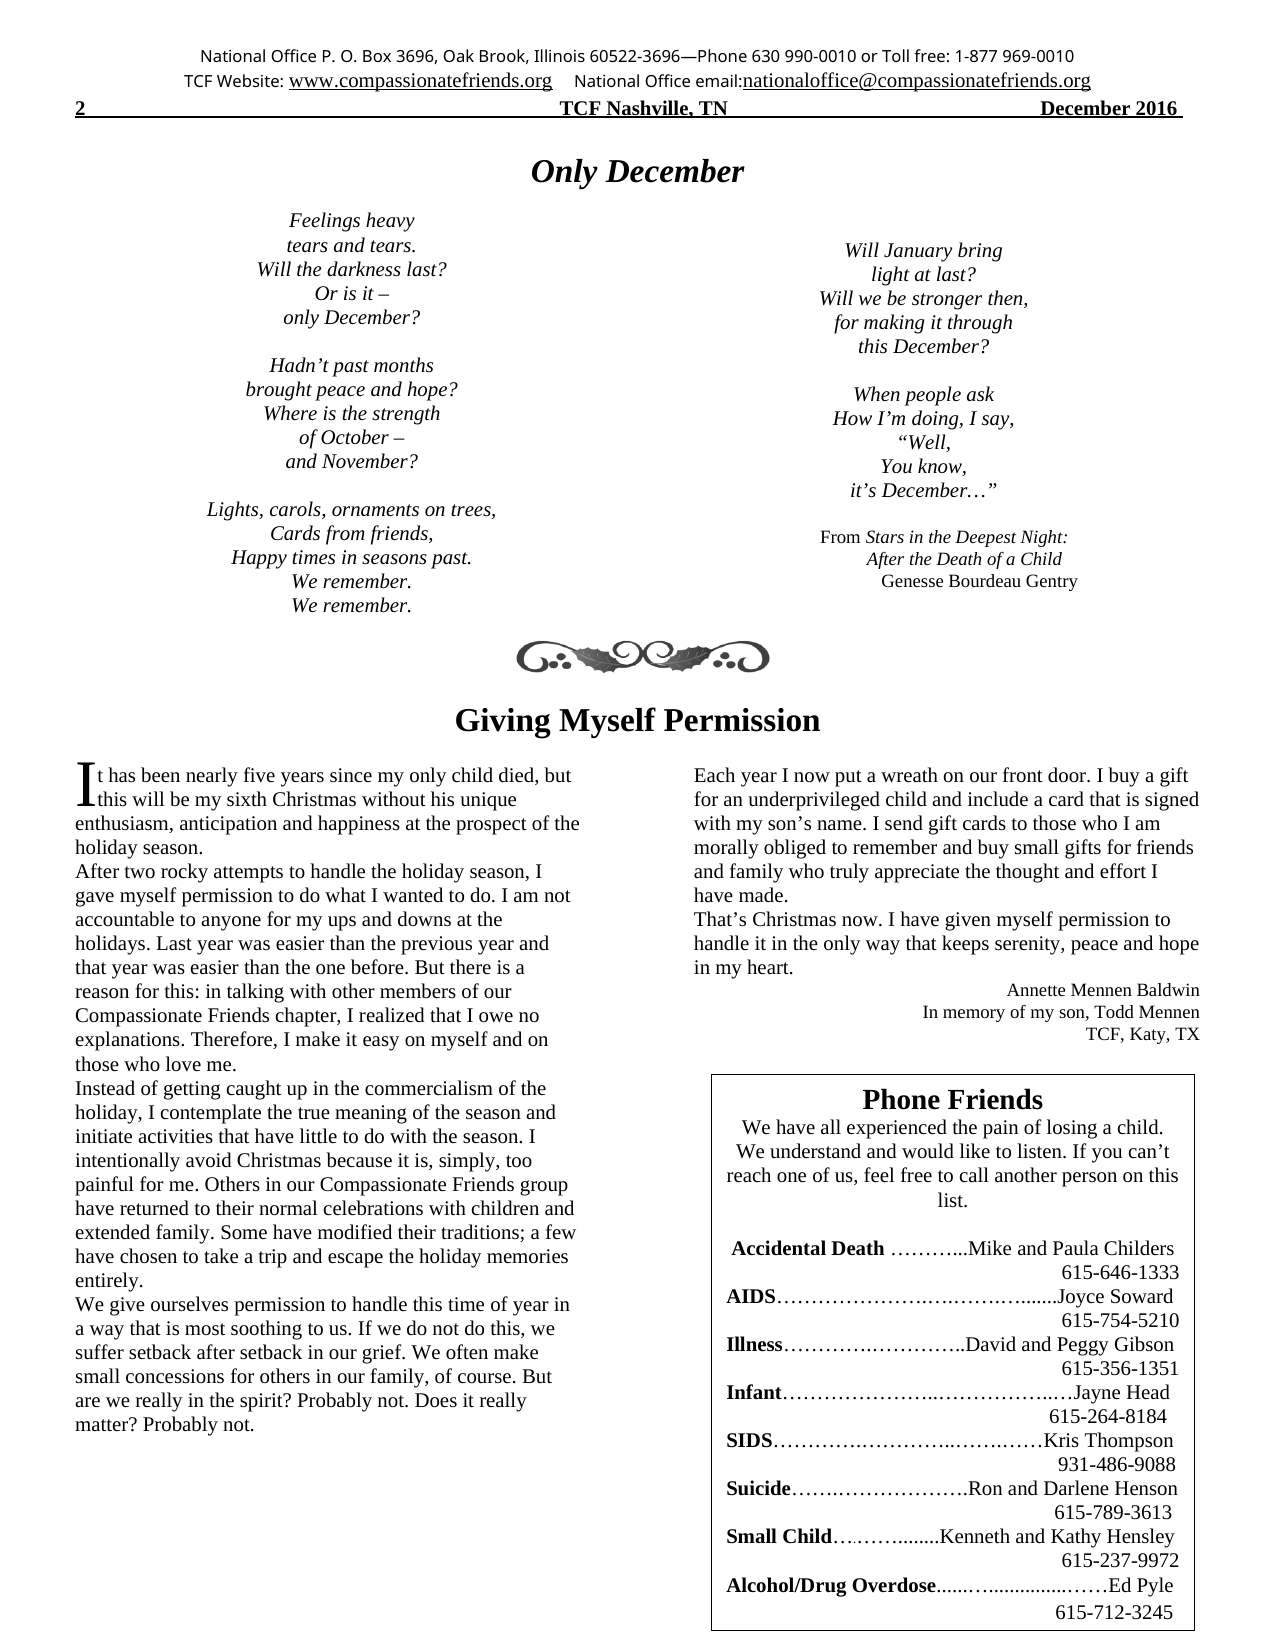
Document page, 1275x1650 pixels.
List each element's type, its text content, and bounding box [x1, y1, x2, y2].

text Hadn’t past months [75, 353, 628, 377]
text Cards from friends, [75, 521, 628, 545]
text TCF Website: www.compassionatefriends.org National Office email:nationaloffice@compassionatefriends.org [75, 68, 1200, 92]
text National Office P. O. Box 3696, Oak Brook, Illinois 60522-3696—Phone 630 990-0010 or Toll free: 1-877 969-0010 [75, 45, 1200, 68]
text only December? [75, 305, 628, 329]
text Giving Myself Permission [75, 700, 1200, 739]
text light at last? [647, 262, 1200, 286]
text Happy times in seasons past. [75, 545, 628, 569]
text We give ourselves permission to handle this time of year in a way that is most soothing to us. If we do not do this, we suffer setback after setback in our grief. We often make small concessions for others in our family, of course. But are we really in the spirit? Probably not. Does it really matter? Probably not. [75, 1292, 581, 1436]
text Each year I now put a wreath on our front door. I buy a gift for an underprivileged child and include a card that is signed with my son’s name. I send gift cards to those who I am morally obliged to remember and buy small gifts for friends and family who truly appreciate the thought and effort I have made. [694, 763, 1200, 907]
text Will the darkness last? [75, 257, 628, 281]
text this December? [647, 334, 1200, 358]
text When people ask [647, 382, 1200, 406]
text for making it through [647, 310, 1200, 334]
text t has been nearly five years since my only child died, but this will be my sixth Christmas without his unique enthusiasm, anticipation and happiness at the prospect of the holiday season. [75, 763, 581, 859]
text Will January bring [647, 238, 1200, 262]
text of October – [75, 425, 628, 449]
text After two rocky attempts to handle the holiday season, I gave myself permission to do what I wanted to do. I am not accountable to anyone for my ups and downs at the holidays. Last year was easier than the previous year and that year was easier than the one before. But there is a reason for this: in talking with other members of our Compassionate Friends chapter, I realized that I owe no explanations. Therefore, I make it easy on myself and on those who love me. [75, 859, 581, 1076]
text From Stars in the Deepest Night: [684, 526, 1200, 548]
text Genesse Bourdeau Gentry [647, 569, 1200, 591]
text 2 TCF Nashville, TN December 2016 [75, 96, 1200, 120]
text In memory of my son, Todd Mennen [694, 1001, 1200, 1022]
text “Well, [647, 430, 1200, 454]
text Instead of getting caught up in the commercialism of the holiday, I contemplate the true meaning of the season and initiate activities that have little to do with the season. I intentionally avoid Christmas because it is, simply, too painful for me. Others in our Compassionate Friends group have returned to their normal celebrations with children and extended family. Some have modified their traditions; a few have chosen to take a trip and escape the holiday memories entirely. [75, 1076, 581, 1292]
text tears and tears. [75, 232, 628, 257]
text Only December [75, 151, 1200, 189]
text After the Death of a Child [647, 548, 1200, 569]
text and November? [75, 449, 628, 473]
text Feelings heavy [75, 208, 628, 232]
text brought peace and hope? [75, 377, 628, 401]
text We remember. [75, 593, 628, 617]
text How I’m doing, I say, [647, 406, 1200, 430]
text Lights, carols, ornaments on trees, [75, 497, 628, 521]
text Annette Mennen Baldwin [694, 979, 1200, 1001]
text You know, [647, 454, 1200, 478]
text Where is the strength [75, 401, 628, 425]
text We remember. [75, 569, 628, 593]
text Or is it – [75, 281, 628, 305]
text TCF, Katy, TX [694, 1022, 1200, 1044]
text it’s December…” [647, 478, 1200, 502]
text That’s Christmas now. I have given myself permission to handle it in the only way that keeps serenity, peace and hope in my heart. [694, 907, 1200, 979]
text Will we be stronger then, [647, 286, 1200, 310]
